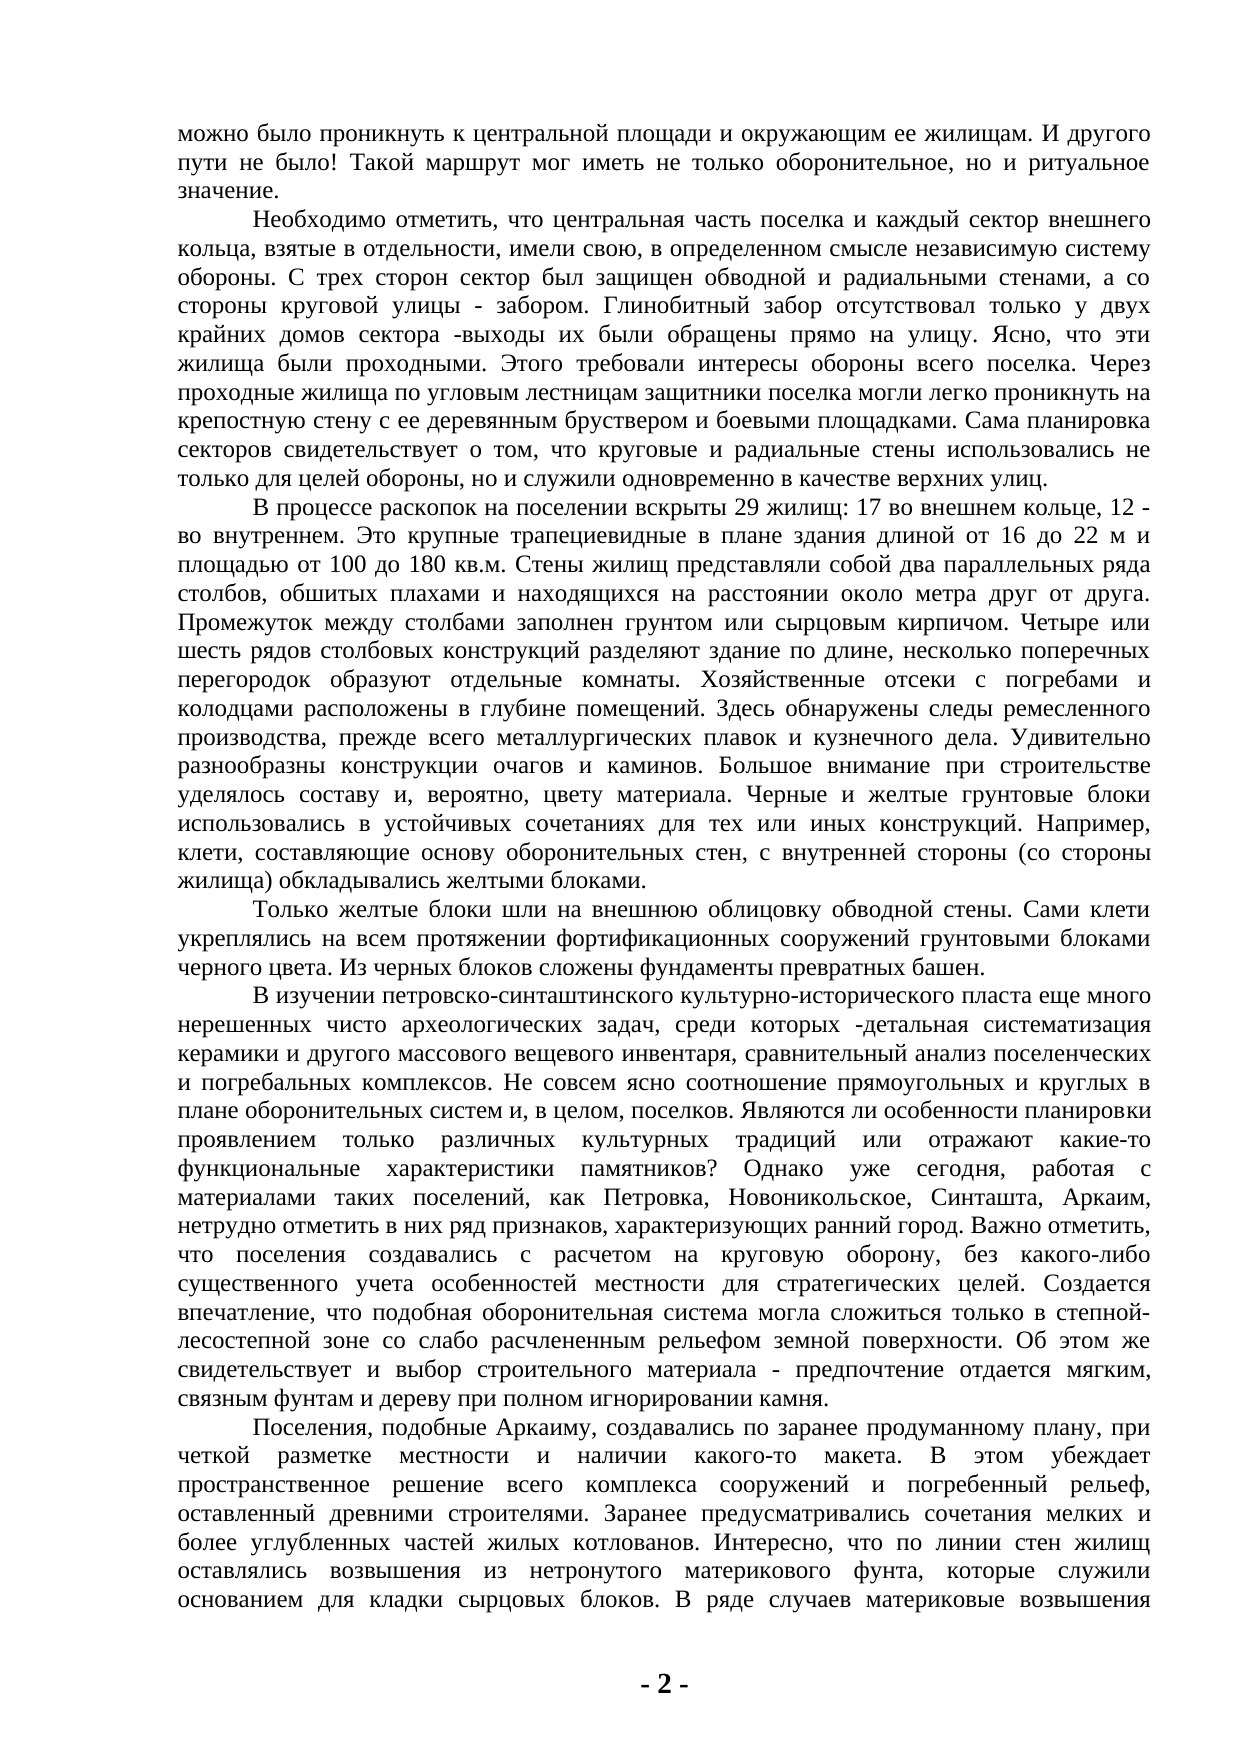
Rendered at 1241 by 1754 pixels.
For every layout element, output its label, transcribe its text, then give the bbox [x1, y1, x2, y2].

text В процессе раскопок на поселении вскрыты 29 жилищ: 17 во внешнем кольце, 12 - во внутреннем. Это крупные трапециевидные в плане здания длиной от 16 до 22 м и площадью от 100 до 180 кв.м. Стены жилищ представляли собой два параллельных ряда столбов, обшитых плахами и находящихся на расстоянии около метра друг от друга. Промежуток между столбами заполнен грунтом или сырцовым кирпичом. Четыре или шесть рядов столбовых конструкций разделяют здание по длине, несколько поперечных перегородок образуют отдельные комнаты. Хозяйственные отсеки с погребами и колодцами расположены в глубине помещений. Здесь обнаружены следы ремесленного производства, прежде всего металлургических плавок и кузнечного дела. Удивительно разнообразны конструкции очагов и каминов. Большое внимание при строительстве уделялось составу и, вероятно, цвету материала. Черные и желтые грунтовые блоки использовались в устойчивых сочетаниях для тех или иных конструкций. Например, клети, составляющие основу оборонительных стен, с внутренней стороны (со стороны жилища) обкладывались желтыми блоками. [177, 492, 1152, 894]
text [177, 1412, 1152, 1613]
text Необходимо отметить, что центральная часть поселка и каждый сектор внешнего кольца, взятые в отдельности, имели свою, в определенном смысле независимую систему обороны. С трех сторон сектор был защищен обводной и радиальными стенами, а со стороны круговой улицы - забором. Глинобитный забор отсутствовал только у двух крайних домов сектора -выходы их были обращены прямо на улицу. Ясно, что эти жилища были проходными. Этого требовали интересы обороны всего поселка. Через проходные жилища по угловым лестницам защитники поселка могли легко проникнуть на крепостную стену с ее деревянным бруствером и боевыми площадками. Сама планировка секторов свидетельствует о том, что круговые и радиальные стены использовались не только для целей обороны, но и служили одновременно в качестве верхних улиц. [177, 204, 1152, 492]
text Только желтые блоки шли на внешнюю облицовку обводной стены. Сами клети укреплялись на всем протяжении фортификационных сооружений грунтовыми блоками черного цвета. Из черных блоков сложены фундаменты превратных башен. [177, 894, 1152, 981]
text В изучении петровско-синташтинского культурно-исторического пласта еще много нерешенных чисто археологических задач, среди которых -детальная систематизация керамики и другого массового вещевого инвентаря, сравнительный анализ поселенческих и погребальных комплексов. Не совсем ясно соотношение прямоугольных и круглых в плане оборонительных систем и, в целом, поселков. Являются ли особенности планировки проявлением только различных культурных традиций или отражают какие-то функциональные характеристики памятников? Однако уже сегодня, работая с материалами таких поселений, как Петровка, Новоникольское, Синташта, Аркаим, нетрудно отметить в них ряд признаков, характеризующих ранний город. Важно отметить, что поселения создавались с расчетом на круговую оборону, без какого-либо существенного учета особенностей местности для стратегических целей. Создается впечатление, что подобная оборонительная система могла сложиться только в степной-лесостепной зоне со слабо расчлененным рельефом земной поверхности. Об этом же свидетельствует и выбор строительного материала - предпочтение отдается мягким, связным фунтам и дереву при полном игнорировании камня. [177, 981, 1152, 1412]
